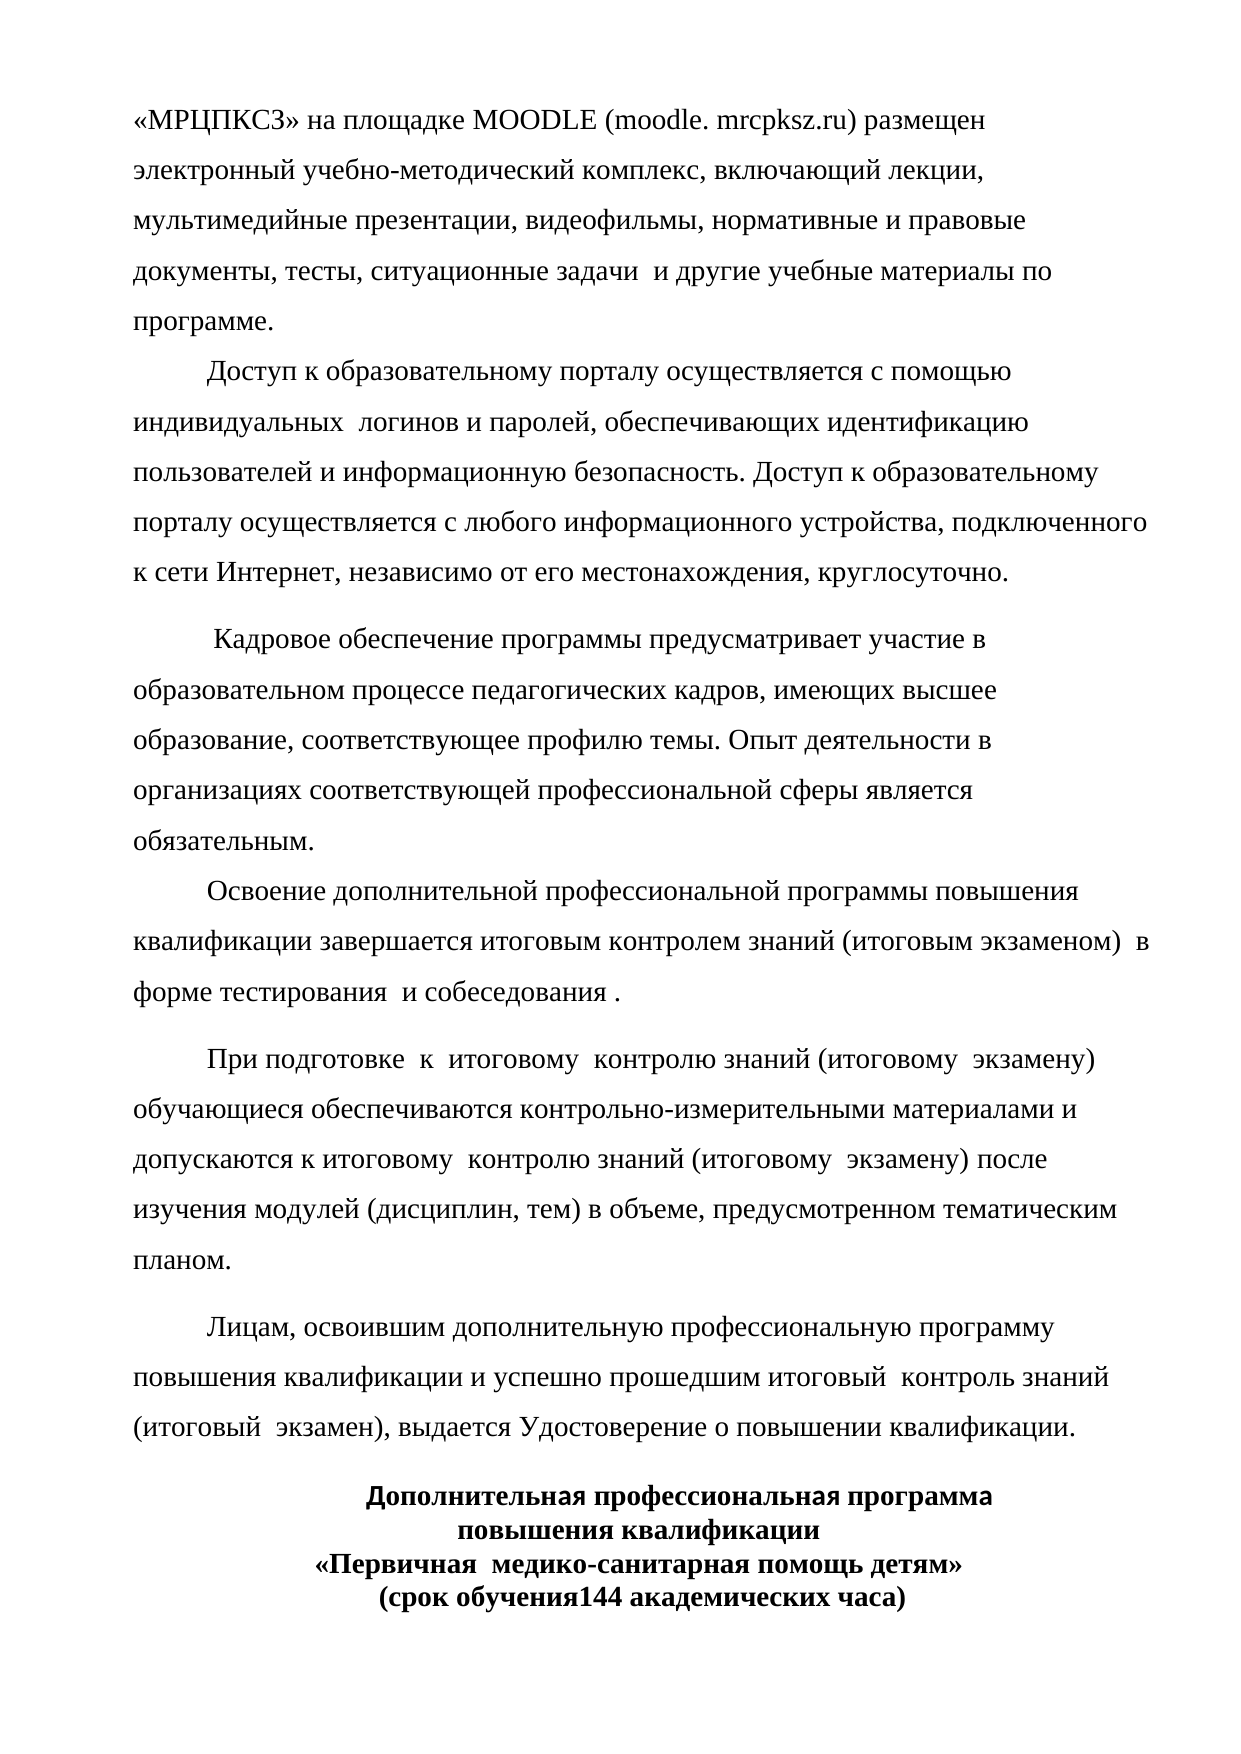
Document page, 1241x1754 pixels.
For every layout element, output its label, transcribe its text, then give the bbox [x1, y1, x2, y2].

text Дополнительная профессиональная программа повышения квалификации «Первичная медико-санитарная помощь детям» (срок обучения144 академических часа) [133, 1477, 1152, 1641]
text Освоение дополнительной профессиональной программы повышения квалификации завершается итоговым контролем знаний (итоговым экзаменом) в форме тестирования и собеседования . [133, 873, 1152, 1007]
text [133, 102, 1152, 337]
text Кадровое обеспечение программы предусматривает участие в образовательном процессе педагогических кадров, имеющих высшее образование, соответствующее профилю темы. Опыт деятельности в организациях соответствующей профессиональной сферы является обязательным. [133, 622, 1152, 856]
text Лицам, освоившим дополнительную профессиональную программу повышения квалификации и успешно прошедшим итоговый контроль знаний (итоговый экзамен), выдается Удостоверение о повышении квалификации. [133, 1309, 1152, 1443]
text При подготовке к итоговому контролю знаний (итоговому экзамену) обучающиеся обеспечиваются контрольно-измерительными материалами и допускаются к итоговому контролю знаний (итоговому экзамену) после изучения модулей (дисциплин, тем) в объеме, предусмотренном тематическим планом. [133, 1041, 1152, 1276]
text Доступ к образовательному порталу осуществляется с помощью индивидуальных логинов и паролей, обеспечивающих идентификацию пользователей и информационную безопасность. Доступ к образовательному порталу осуществляется с любого информационного устройства, подключенного к сети Интернет, независимо от его местонахождения, круглосуточно. [133, 353, 1152, 588]
